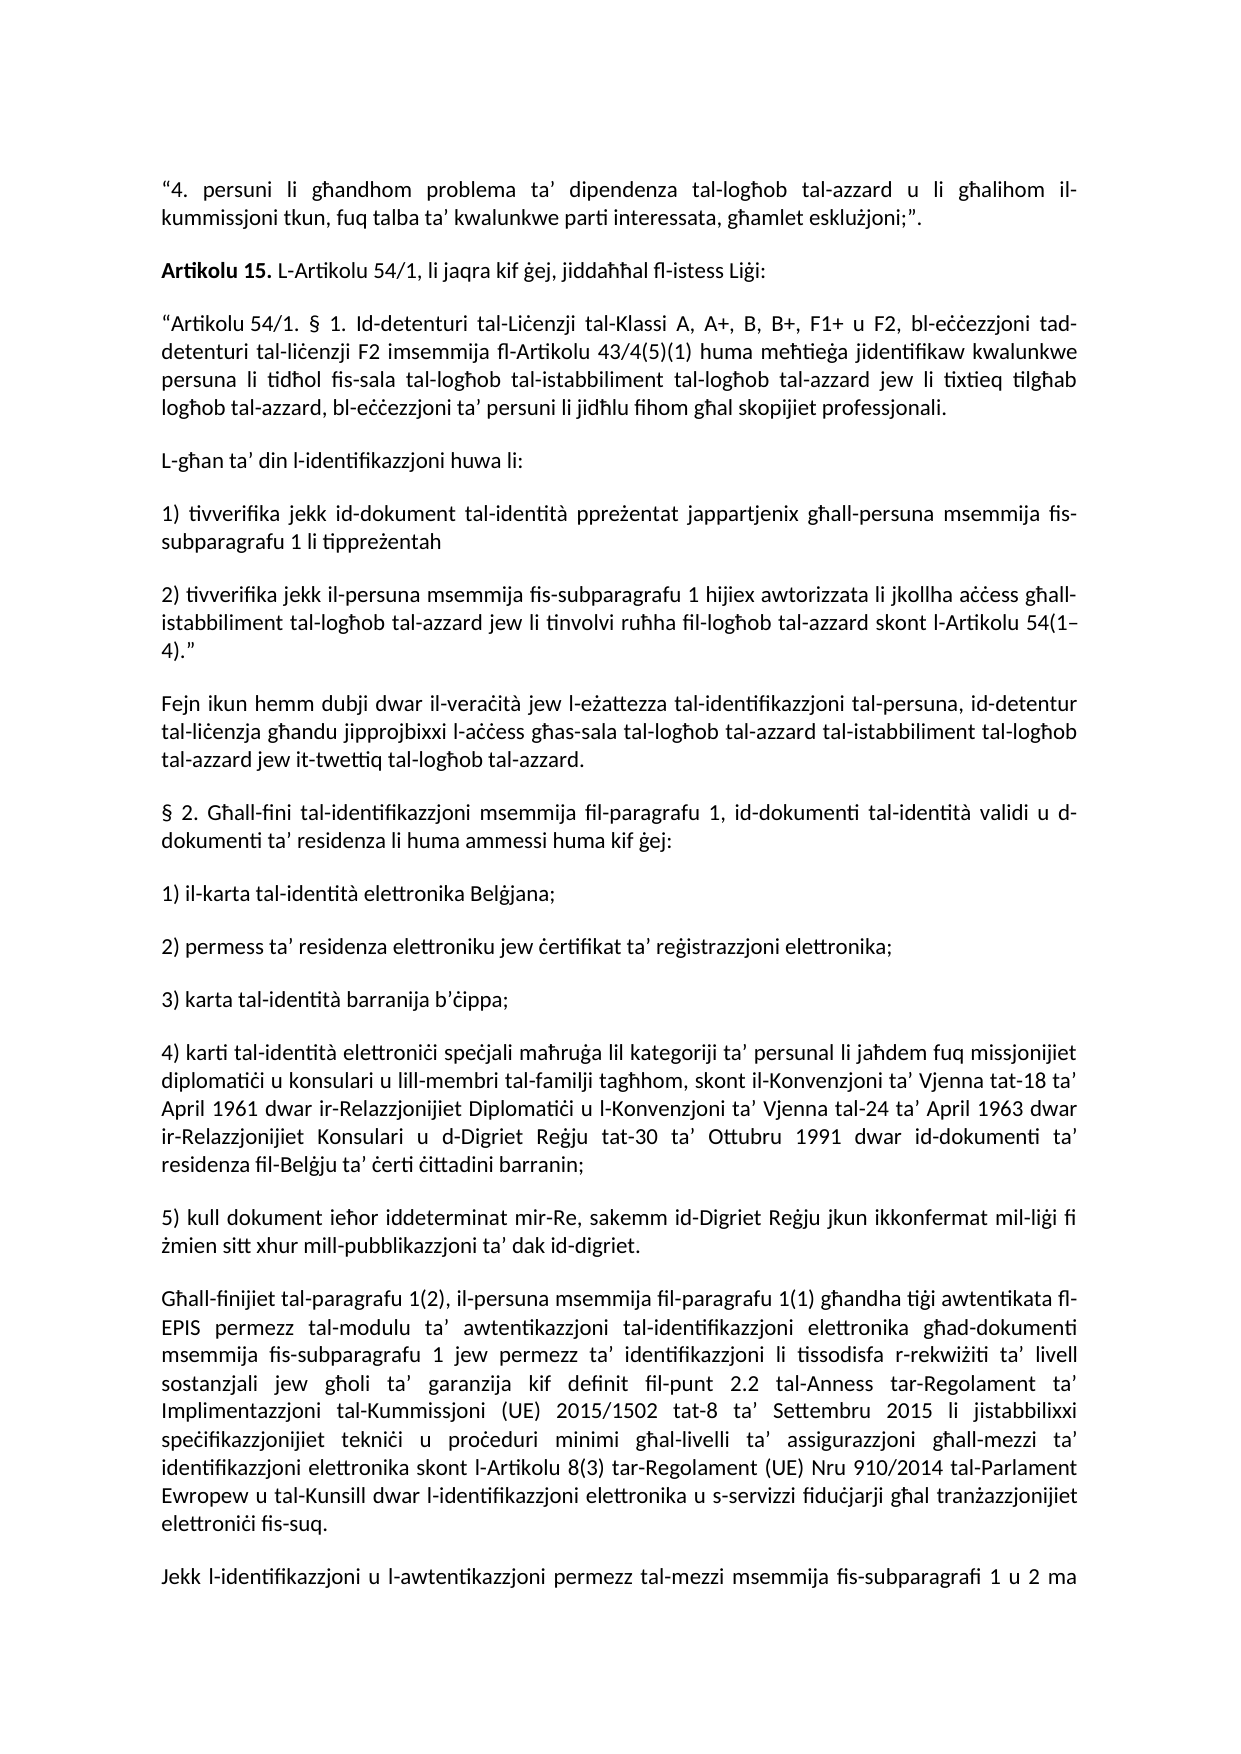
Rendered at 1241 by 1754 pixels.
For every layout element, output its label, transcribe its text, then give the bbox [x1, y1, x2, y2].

table_cell 3) karta tal-identità barranija b’ċippa; [150, 960, 1090, 1013]
table_cell Għall-finijiet tal-paragrafu 1(2), il-persuna msemmija fil-paragrafu 1(1) għandha tiġi awtentikata fl-EPIS permezz tal-modulu ta’ awtentikazzjoni tal-identifikazzjoni elettronika għad-dokumenti msemmija fis-subparagrafu 1 jew permezz ta’ identifikazzjoni li tissodisfa r-rekwiżiti ta’ livell sostanzjali jew għoli ta’ garanzija kif definit fil-punt 2.2 tal-Anness tar-Regolament ta’ Implimentazzjoni tal-Kummissjoni (UE) 2015/1502 tat-8 ta’ Settembru 2015 li jistabbilixxi speċifikazzjonijiet tekniċi u proċeduri minimi għal-livelli ta’ assigurazzjoni għall-mezzi ta’ identifikazzjoni elettronika skont l-Artikolu 8(3) tar-Regolament (UE) Nru 910/2014 tal-Parlament Ewropew u tal-Kunsill dwar l-identifikazzjoni elettronika u s-servizzi fiduċjarji għal tranżazzjonijiet elettroniċi fis-suq. [150, 1260, 1090, 1537]
table_cell § 2. Għall-fini tal-identifikazzjoni msemmija fil-paragrafu 1, id-dokumenti tal-identità validi u d-dokumenti ta’ residenza li huma ammessi huma kif ġej: [150, 773, 1090, 854]
table_cell “4. persuni li għandhom problema ta’ dipendenza tal-logħob tal-azzard u li għalihom il-kummissjoni tkun, fuq talba ta’ kwalunkwe parti interessata, għamlet esklużjoni;”. [150, 150, 1090, 231]
table_cell 1) tivverifika jekk id-dokument tal-identità ppreżentat jappartjenix għall-persuna msemmija fis-subparagrafu 1 li tippreżentah [150, 474, 1090, 555]
table_cell “Artikolu 54/1. § 1. Id-detenturi tal-Liċenzji tal-Klassi A, A+, B, B+, F1+ u F2, bl-eċċezzjoni tad-detenturi tal-liċenzji F2 imsemmija fl-Artikolu 43/4(5)(1) huma meħtieġa jidentifikaw kwalunkwe persuna li tidħol fis-sala tal-logħob tal-istabbiliment tal-logħob tal-azzard jew li tixtieq tilgħab logħob tal-azzard, bl-eċċezzjoni ta’ persuni li jidħlu fihom għal skopijiet professjonali. [150, 284, 1090, 421]
table_cell 4) karti tal-identità elettroniċi speċjali maħruġa lil kategoriji ta’ persunal li jaħdem fuq missjonijiet diplomatiċi u konsulari u lill-membri tal-familji tagħhom, skont il-Konvenzjoni ta’ Vjenna tat-18 ta’ April 1961 dwar ir-Relazzjonijiet Diplomatiċi u l-Konvenzjoni ta’ Vjenna tal-24 ta’ April 1963 dwar ir-Relazzjonijiet Konsulari u d-Digriet Reġju tat-30 ta’ Ottubru 1991 dwar id-dokumenti ta’ residenza fil-Belġju ta’ ċerti ċittadini barranin; [150, 1014, 1090, 1178]
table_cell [150, 1537, 1090, 1590]
table_cell 5) kull dokument ieħor iddeterminat mir-Re, sakemm id-Digriet Reġju jkun ikkonfermat mil-liġi fi żmien sitt xhur mill-pubblikazzjoni ta’ dak id-digriet. [150, 1179, 1090, 1259]
table_cell Fejn ikun hemm dubji dwar il-veraċità jew l-eżattezza tal-identifikazzjoni tal-persuna, id-detentur tal-liċenzja għandu jipprojbixxi l-aċċess għas-sala tal-logħob tal-azzard tal-istabbiliment tal-logħob tal-azzard jew it-twettiq tal-logħob tal-azzard. [150, 664, 1090, 773]
table_cell 2) tivverifika jekk il-persuna msemmija fis-subparagrafu 1 hijiex awtorizzata li jkollha aċċess għall-istabbiliment tal-logħob tal-azzard jew li tinvolvi ruħha fil-logħob tal-azzard skont l-Artikolu 54(1–4).” [150, 555, 1090, 664]
table_cell 2) permess ta’ residenza elettroniku jew ċertifikat ta’ reġistrazzjoni elettronika; [150, 908, 1090, 960]
table_cell Artikolu 15. L-Artikolu 54/1, li jaqra kif ġej, jiddaħħal fl-istess Liġi: [150, 231, 1090, 284]
table_cell 1) il-karta tal-identità elettronika Belġjana; [150, 854, 1090, 907]
table_cell L-għan ta’ din l-identifikazzjoni huwa li: [150, 421, 1090, 474]
